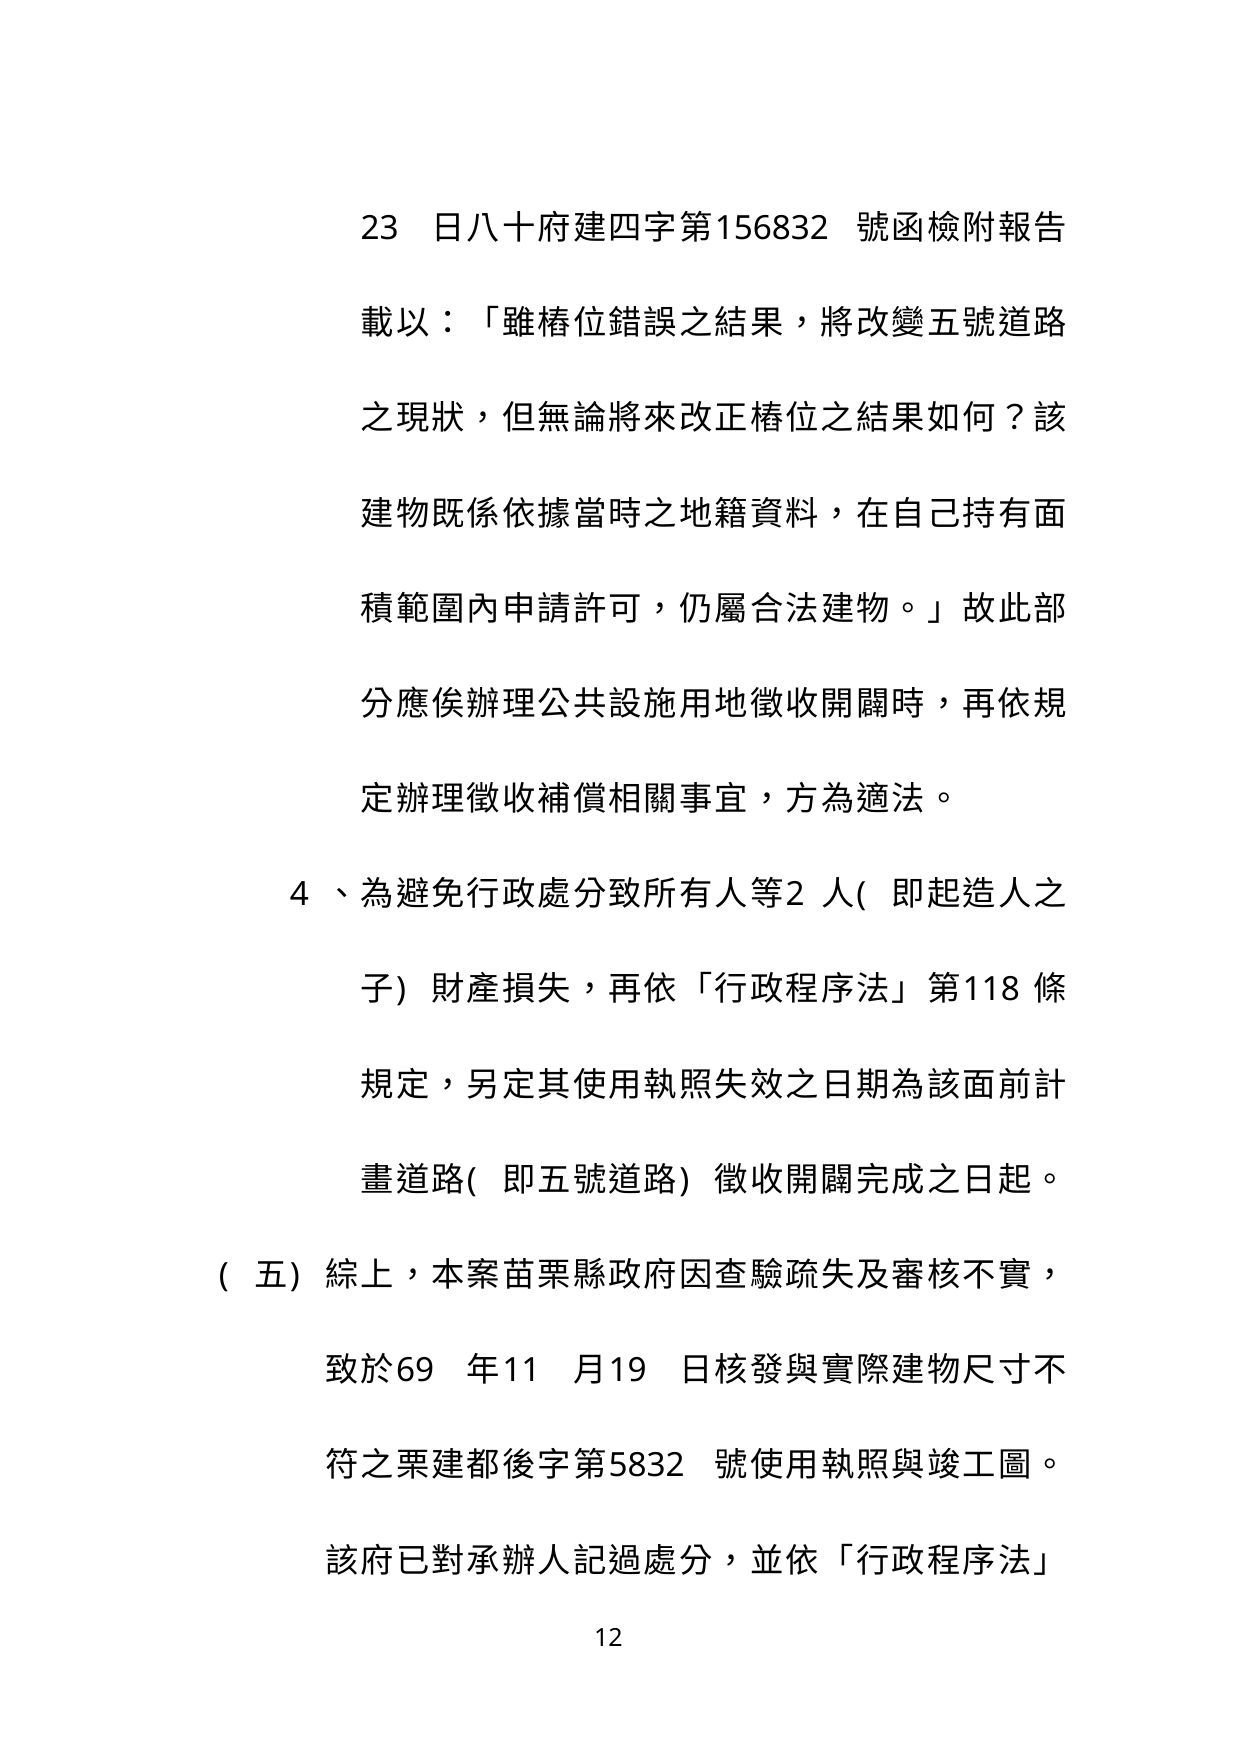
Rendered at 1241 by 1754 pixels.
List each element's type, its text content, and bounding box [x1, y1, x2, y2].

subtitle 綜上，本案苗栗縣政府因查驗疏失及審核不實，致於69年11月19日核發與實際建物尺寸不符之栗建都後字第5832號使用執照與竣工圖。該府已對承辦人記過處分，並依「行政程序法」第118條規定，另定該使用執照失效之日期。 [219, 1224, 1069, 1605]
subtitle 為避免行政處分致所有人等2人(即起造人之子)財產損失，再依「行政程序法」第118條規定，另定其使用執照失效之日期為該面前計畫道路(即五號道路)徵收開闢完成之日起。 [272, 844, 1069, 1224]
